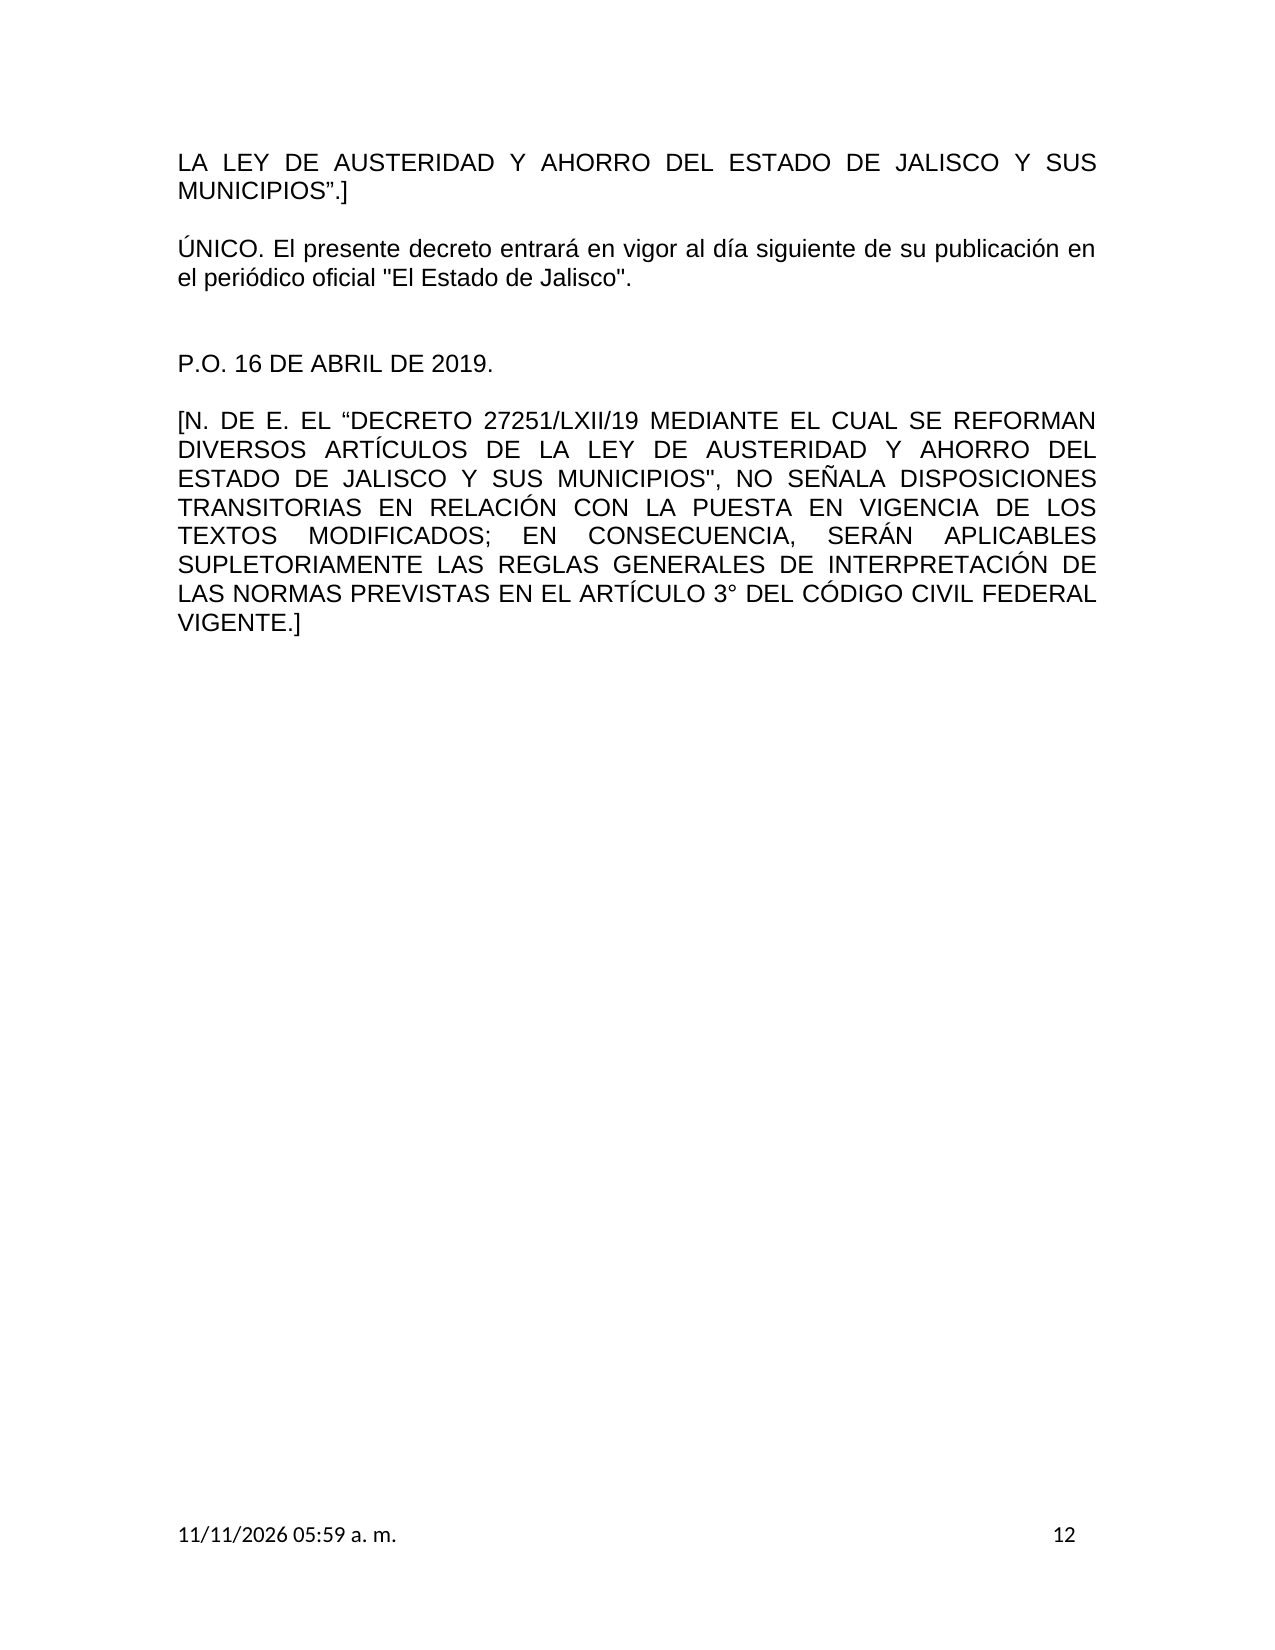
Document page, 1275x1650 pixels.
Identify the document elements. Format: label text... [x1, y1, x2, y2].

text P.O. 16 DE ABRIL DE 2019. [177, 349, 1098, 378]
text ÚNICO. El presente decreto entrará en vigor al día siguiente de su publicación en el periódico oficial "El Estado de Jalisco". [177, 234, 1098, 291]
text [177, 148, 1098, 205]
text [N. DE E. EL “DECRETO 27251/LXII/19 MEDIANTE EL CUAL SE REFORMAN DIVERSOS ARTÍCULOS DE LA LEY DE AUSTERIDAD Y AHORRO DEL ESTADO DE JALISCO Y SUS MUNICIPIOS", NO SEÑALA DISPOSICIONES TRANSITORIAS EN RELACIÓN CON LA PUESTA EN VIGENCIA DE LOS TEXTOS MODIFICADOS; EN CONSECUENCIA, SERÁN APLICABLES SUPLETORIAMENTE LAS REGLAS GENERALES DE INTERPRETACIÓN DE LAS NORMAS PREVISTAS EN EL ARTÍCULO 3° DEL CÓDIGO CIVIL FEDERAL VIGENTE.] [177, 406, 1098, 636]
